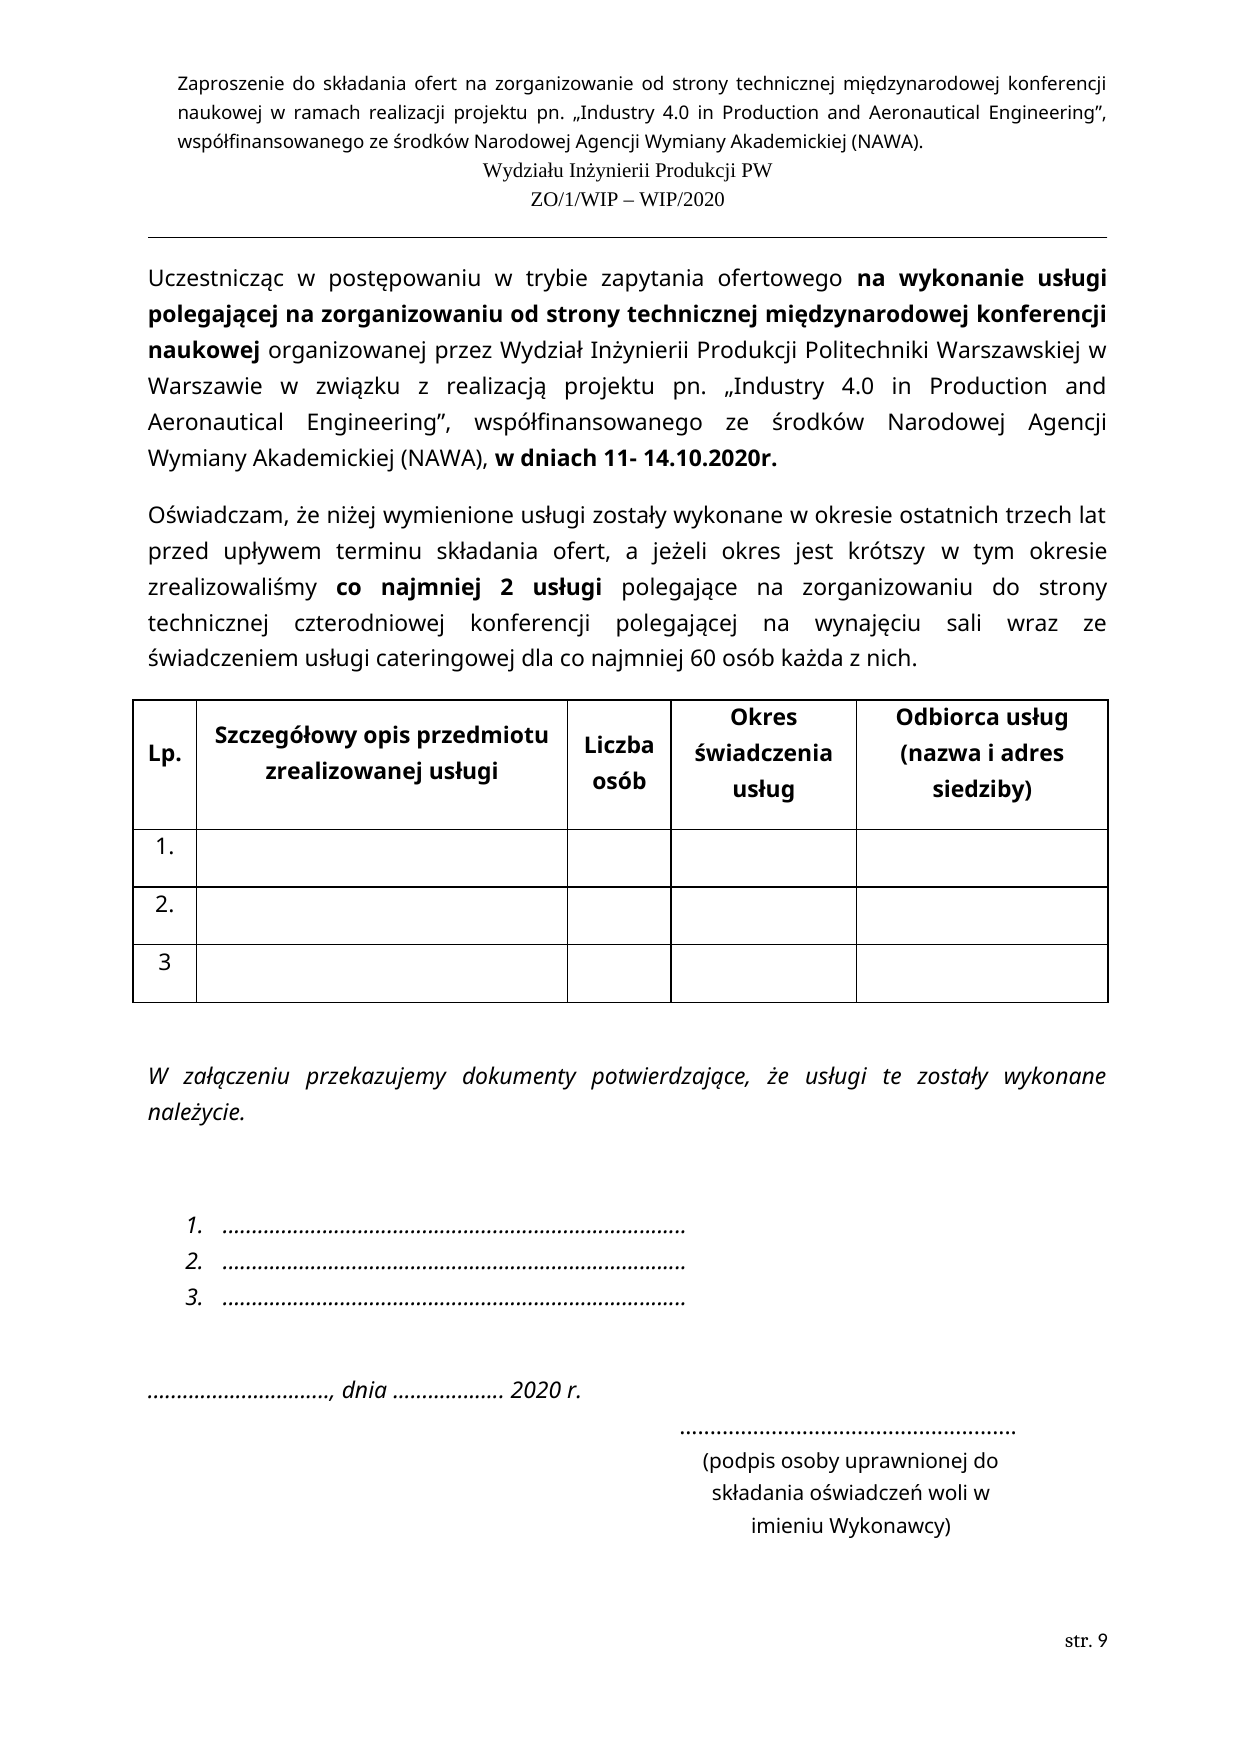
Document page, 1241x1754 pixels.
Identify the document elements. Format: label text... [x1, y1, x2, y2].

table_cell [197, 888, 567, 944]
table_header Liczba osób [568, 701, 670, 828]
list ............................................................................... [185, 1281, 1107, 1312]
table_cell 2. [134, 888, 196, 944]
table_cell [857, 830, 1107, 886]
list ............................................................................... [185, 1245, 1107, 1276]
table_header Okres świadczenia usług [672, 701, 856, 828]
table_cell 1. [134, 830, 196, 886]
table_cell [568, 888, 670, 944]
table_cell [672, 945, 856, 1001]
text W załączeniu przekazujemy dokumenty potwierdzające, że usługi te zostały wykonane należycie. [148, 1060, 1107, 1127]
text Oświadczam, że niżej wymienione usługi zostały wykonane w okresie ostatnich trzech lat przed upływem terminu składania ofert, a jeżeli okres jest krótszy w tym okresie zrealizowaliśmy co najmniej 2 usługi polegające na zorganizowaniu do strony technicznej czterodniowej konferencji polegającej na wynajęciu sali wraz ze świadczeniem usługi cateringowej dla co najmniej 60 osób każda z nich. [148, 499, 1107, 674]
table_cell [672, 830, 856, 886]
table_header Odbiorca usług (nazwa i adres siedziby) [857, 701, 1107, 828]
text Uczestnicząc w postępowaniu w trybie zapytania ofertowego na wykonanie usługi polegającej na zorganizowaniu od strony technicznej międzynarodowej konferencji naukowej organizowanej przez Wydział Inżynierii Produkcji Politechniki Warszawskiej w Warszawie w związku z realizacją projektu pn. „Industry 4.0 in Production and Aeronautical Engineering”, współfinansowanego ze środków Narodowej Agencji Wymiany Akademickiej (NAWA), w dniach 11- 14.10.2020r. [148, 262, 1107, 473]
text ..............................., dnia ................... 2020 r. [148, 1374, 1107, 1405]
table_cell [197, 830, 567, 886]
table_cell [857, 945, 1107, 1001]
table_cell [857, 888, 1107, 944]
table_cell [197, 945, 567, 1001]
table_header Szczegółowy opis przedmiotu zrealizowanej usługi [197, 701, 567, 828]
table_cell [672, 888, 856, 944]
text ….................................................... [679, 1410, 1107, 1441]
table_header Lp. [134, 701, 196, 828]
table_cell 3 [134, 945, 196, 1001]
list ............................................................................... [185, 1209, 1107, 1241]
table_cell [568, 945, 670, 1001]
text (podpis osoby uprawnionej do składania oświadczeń woli w imieniu Wykonawcy) [679, 1446, 1022, 1539]
table_cell [568, 830, 670, 886]
